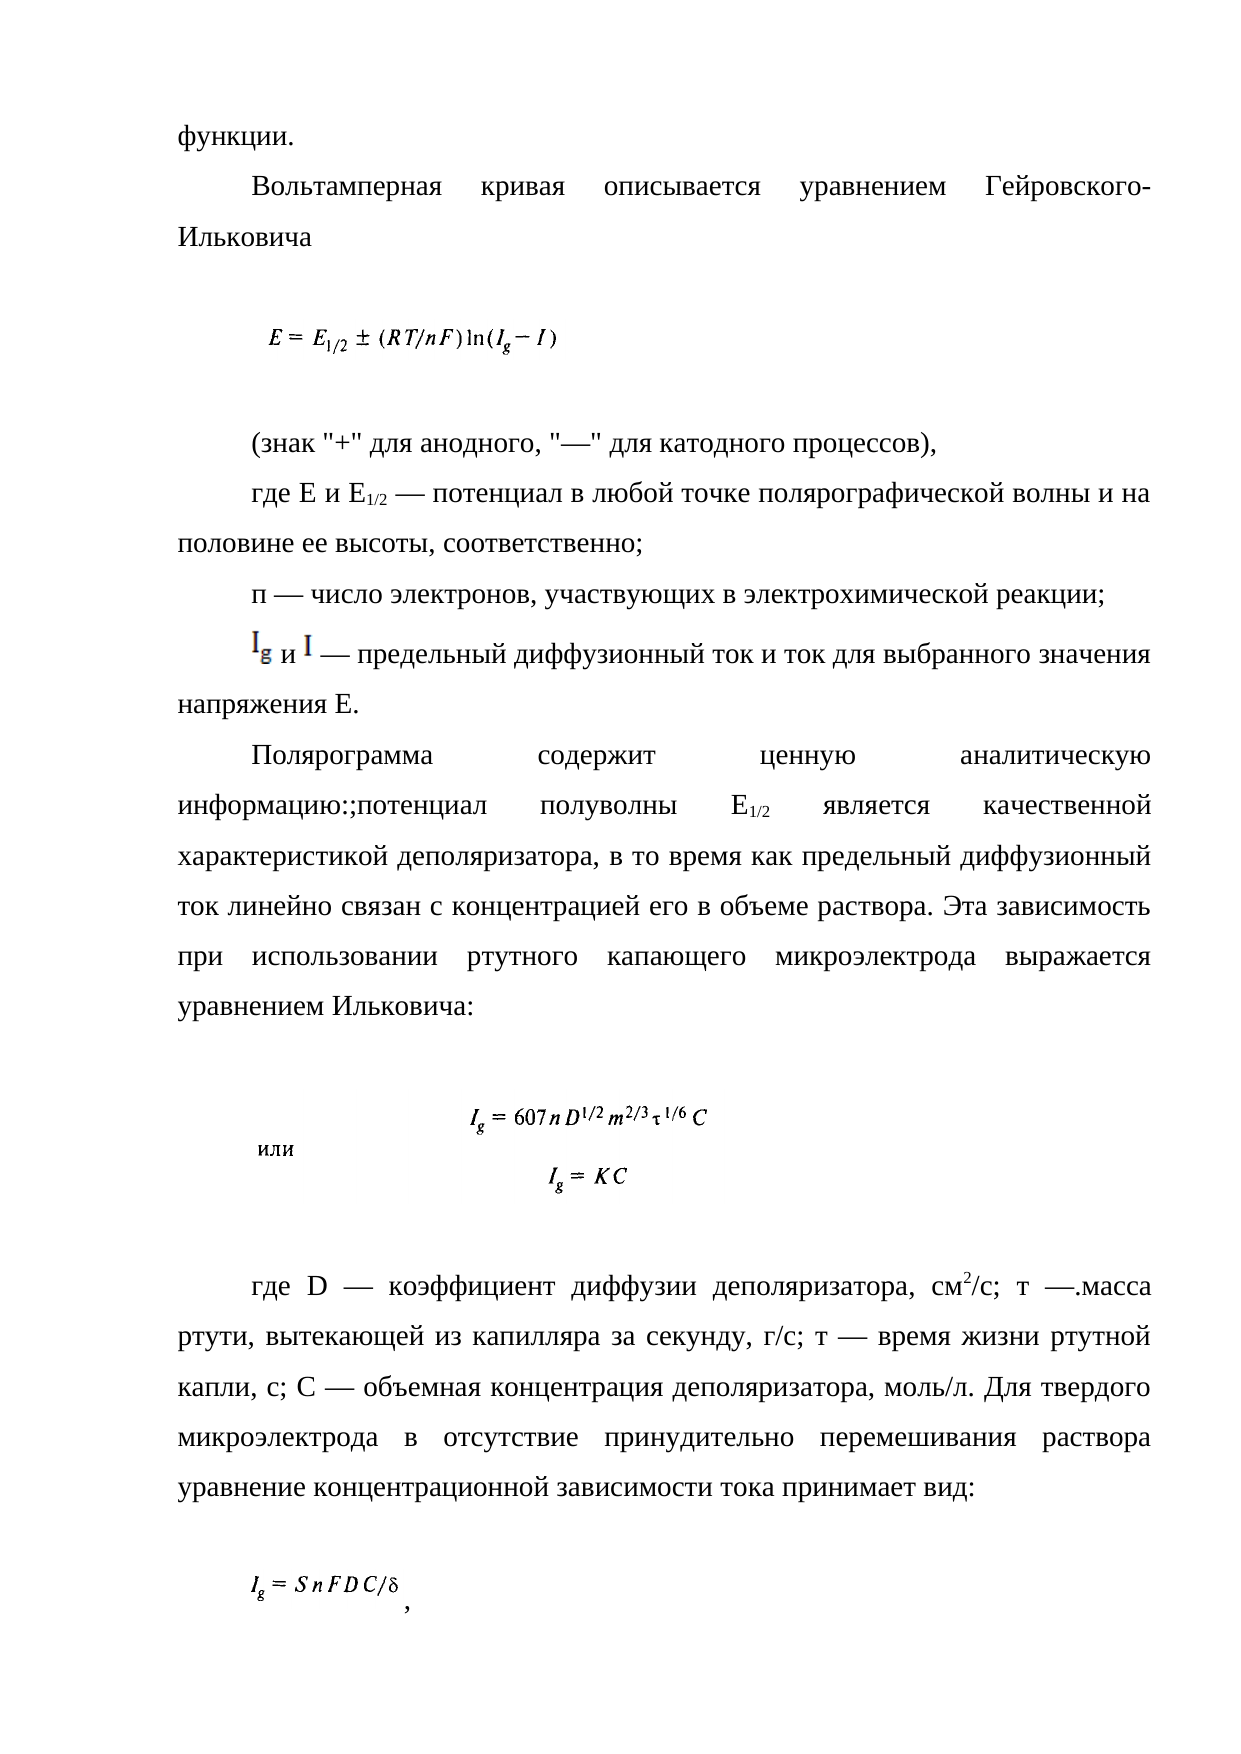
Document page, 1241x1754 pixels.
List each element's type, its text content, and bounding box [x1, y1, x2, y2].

text (знак "+" для анодного, "—" для катодного процессов), [177, 425, 1152, 458]
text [177, 118, 1152, 152]
picture [303, 629, 313, 664]
text , [177, 1570, 1152, 1615]
text и — предельный диффузионный ток и ток для выбранного значения напряжения Е. [177, 626, 1152, 720]
picture [251, 625, 273, 664]
picture [251, 1089, 725, 1204]
picture [236, 1569, 404, 1609]
text где Е и Е1/2 — потенциал в любой точке полярографической волны и на половине ее высоты, соответственно; [177, 475, 1152, 559]
text п — число электронов, участвующих в электрохимической реакции; [177, 576, 1152, 609]
text Полярограмма содержит ценную аналитическую информацию:;потенциал полуволны Е1/2 является качественной характеристикой деполяризатора, в то время как предельный диффузионный ток линейно связан с концентрацией его в объеме раствора. Эта зависимость при использовании ртутного капающего микроэлектрода выражается уравнением Ильковича: [177, 737, 1152, 1022]
text где D — коэффициент диффузии деполяризатора, см2/с; т —.масса ртути, вытекающей из капилляра за секунду, г/с; т — время жизни ртутной капли, с; С — объемная концентрация деполяризатора, моль/л. Для твердого микроэлектрода в отсутствие принудительно перемешивания раствора уравнение концентрационной зависимости тока принимает вид: [177, 1268, 1152, 1503]
picture [251, 319, 566, 360]
text Вольтамперная кривая описывается уравнением Гейровского-Ильковича [177, 168, 1152, 252]
